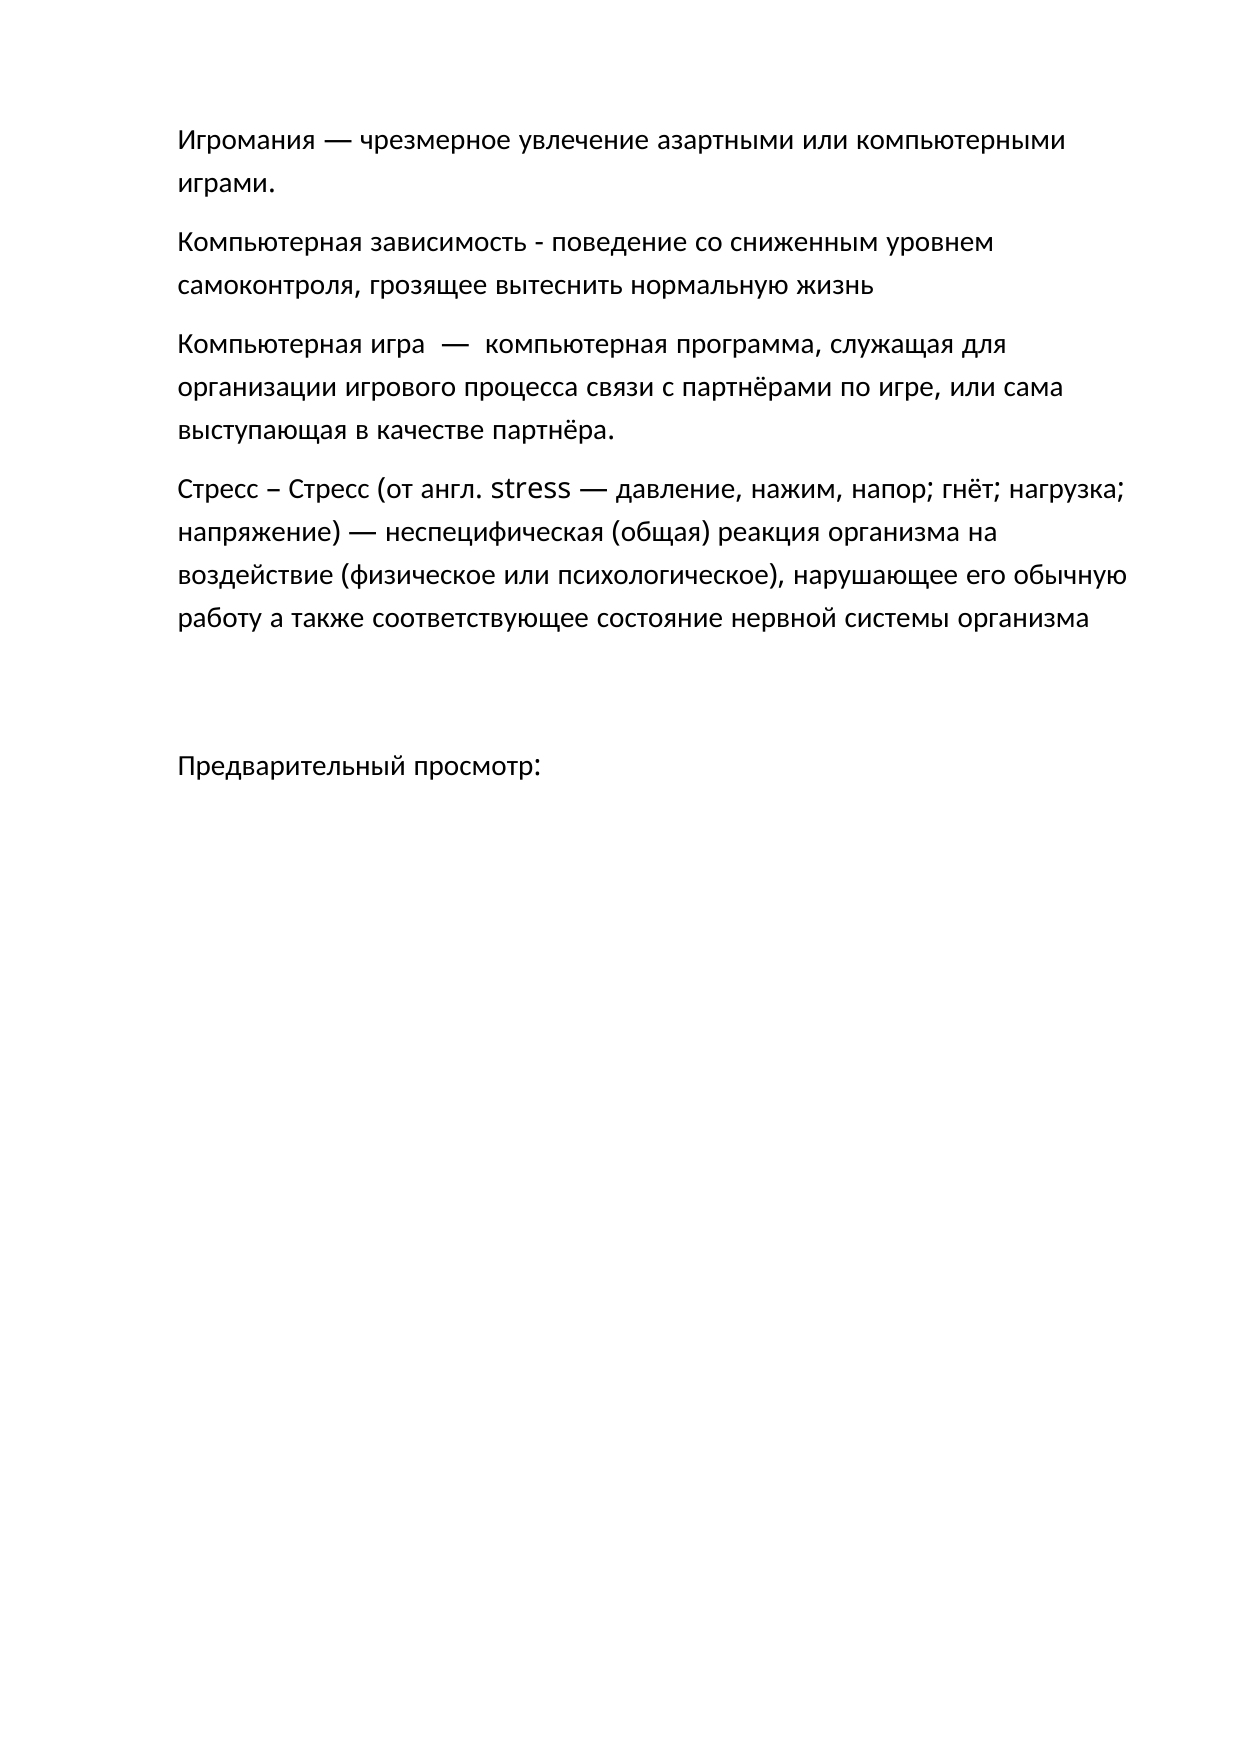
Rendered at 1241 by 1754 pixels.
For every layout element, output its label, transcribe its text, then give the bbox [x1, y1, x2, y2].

text Предварительный просмотр: [177, 744, 1152, 784]
text Компьютерная зависимость - поведение со сниженным уровнем самоконтроля, грозящее вытеснить нормальную жизнь [177, 220, 1152, 303]
text Компьютерная игра — компьютерная программа, служащая для организации игрового процесса связи с партнёрами по игре, или сама выступающая в качестве партнёра. [177, 323, 1152, 448]
text Стресс – Стресс (от англ. stress — давление, нажим, напор; гнёт; нагрузка; напряжение) — неспецифическая (общая) реакция организма на воздействие (физическое или психологическое), нарушающее его обычную работу а также соответствующее состояние нервной системы организма [177, 468, 1152, 636]
text Игромания — чрезмерное увлечение азартными или компьютерными играми. [177, 118, 1152, 201]
